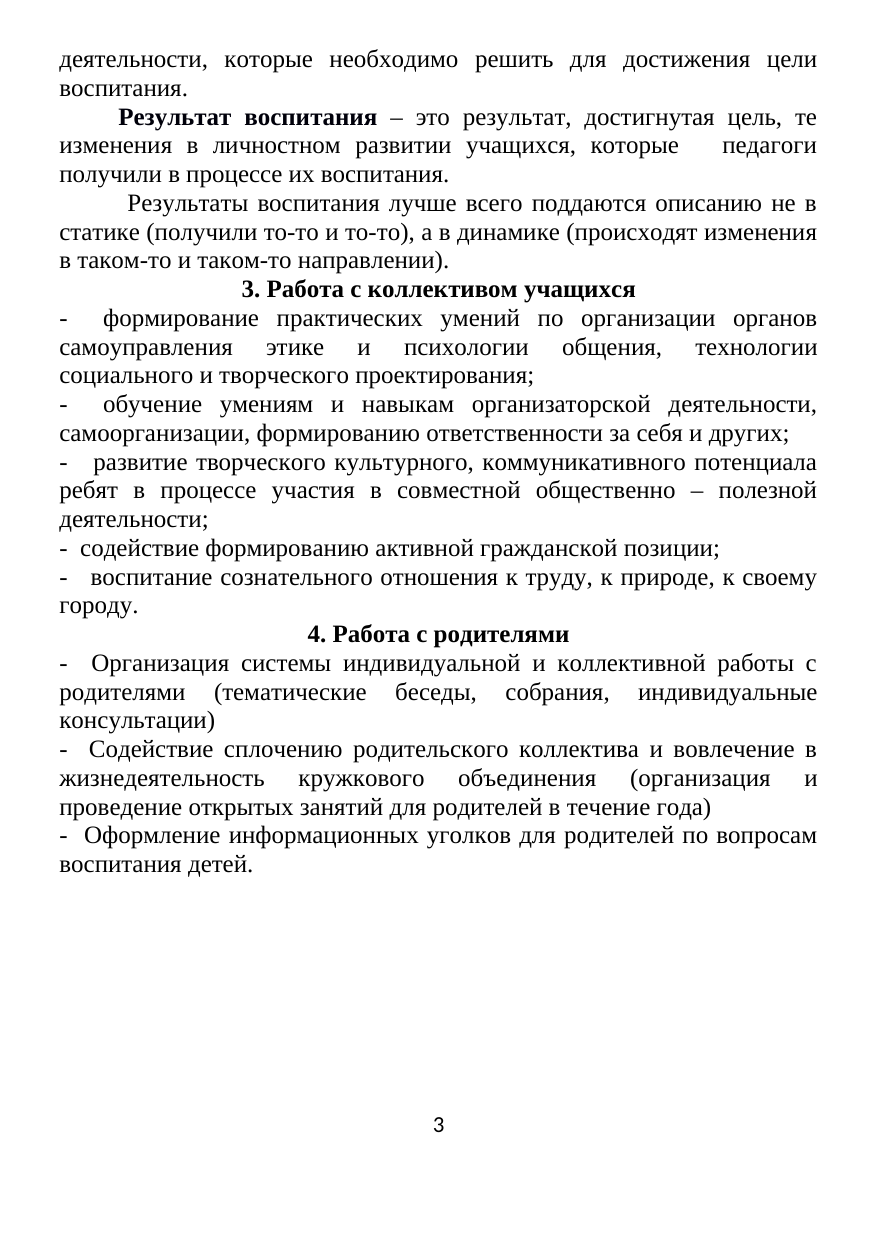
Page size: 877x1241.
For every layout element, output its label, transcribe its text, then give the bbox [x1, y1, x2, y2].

text Результат воспитания – это результат, достигнутая цель, те изменения в личностном развитии учащихся, которые педагоги получили в процессе их воспитания. [59, 102, 818, 188]
text - формирование практических умений по организации органов самоуправления этике и психологии общения, технологии социального и творческого проектирования; [59, 303, 818, 389]
text 4. Работа с родителями [59, 619, 818, 648]
text - содействие формированию активной гражданской позиции; [59, 533, 818, 562]
text Результаты воспитания лучше всего поддаются описанию не в статике (получили то-то и то-то), а в динамике (происходят изменения в таком-то и таком-то направлении). [59, 188, 818, 274]
text - Содействие сплочению родительского коллектива и вовлечение в жизнедеятельность кружкового объединения (организация и проведение открытых занятий для родителей в течение года) [59, 734, 818, 821]
text - Оформление информационных уголков для родителей по вопросам воспитания детей. [59, 821, 818, 878]
text - Организация системы индивидуальной и коллективной работы с родителями (тематические беседы, собрания, индивидуальные консультации) [59, 648, 818, 734]
text - обучение умениям и навыкам организаторской деятельности, самоорганизации, формированию ответственности за себя и других; [59, 389, 818, 447]
text - воспитание сознательного отношения к труду, к природе, к своему городу. [59, 562, 818, 619]
text 3. Работа с коллективом учащихся [59, 274, 818, 303]
text - развитие творческого культурного, коммуникативного потенциала ребят в процессе участия в совместной общественно – полезной деятельности; [59, 447, 818, 533]
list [59, 44, 818, 102]
